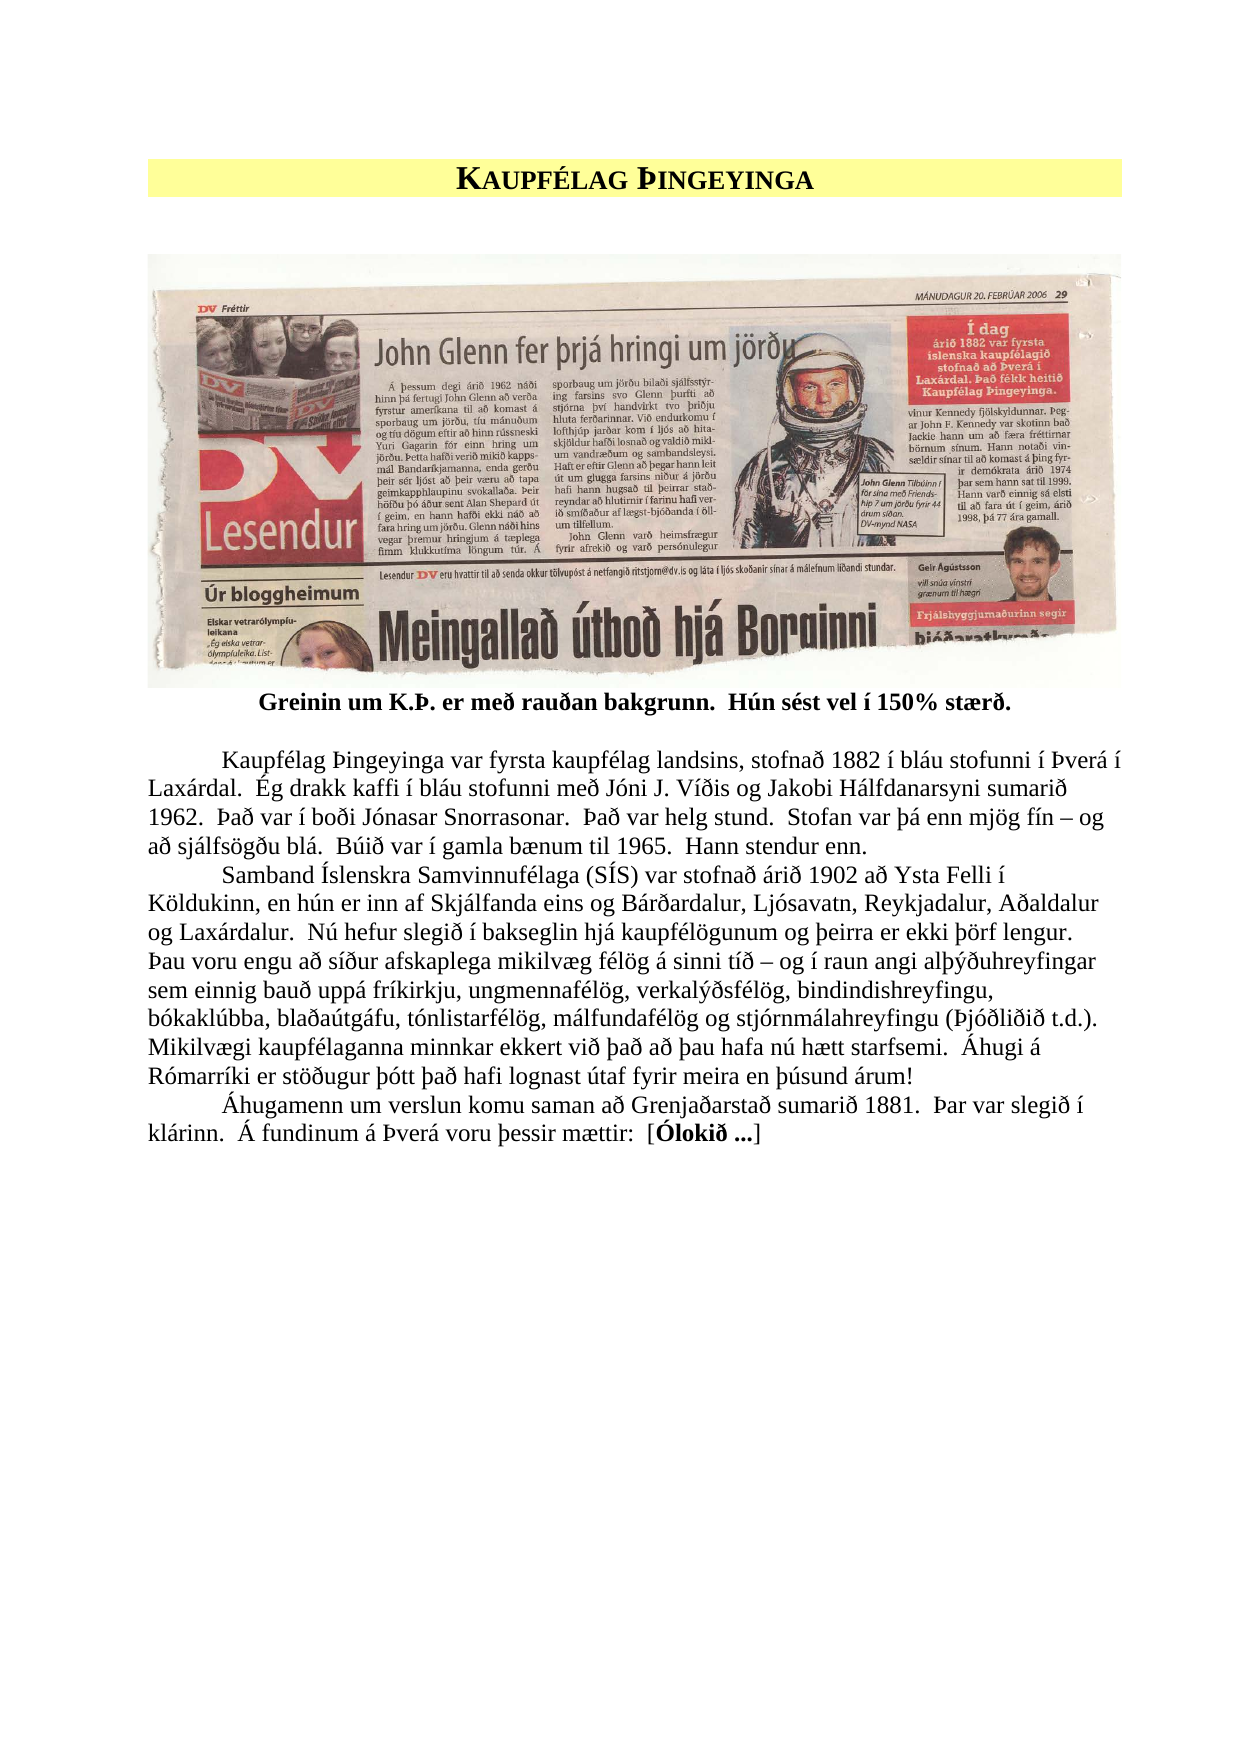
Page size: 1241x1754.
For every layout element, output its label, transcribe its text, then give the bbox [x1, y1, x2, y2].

text Greinin um K.Þ. er með rauðan bakgrunn. Hún sést vel í 150% stærð. [148, 688, 1122, 716]
text Kaupfélag Þingeyinga [148, 159, 1122, 197]
text Áhugamenn um verslun komu saman að Grenjaðarstað sumarið 1881. Þar var slegið í klárinn. Á fundinum á Þverá voru þessir mættir: [Ólokið ...] [148, 1090, 1122, 1147]
text Samband Íslenskra Samvinnufélaga (SÍS) var stofnað árið 1902 að Ysta Felli í Köldukinn, en hún er inn af Skjálfanda eins og Bárðardalur, Ljósavatn, Reykjadalur, Aðaldalur og Laxárdalur. Nú hefur slegið í bakseglin hjá kaupfélögunum og þeirra er ekki þörf lengur. Þau voru engu að síður afskaplega mikilvæg félög á sinni tíð – og í raun angi alþýðuhreyfingar sem einnig bauð uppá fríkirkju, ungmennafélög, verkalýðsfélög, bindindishreyfingu, bókaklúbba, blaðaútgáfu, tónlistarfélög, málfundafélög og stjórnmálahreyfingu (Þjóðliðið t.d.). Mikilvægi kaupfélaganna minnkar ekkert við það að þau hafa nú hætt starfsemi. Áhugi á Rómarríki er stöðugur þótt það hafi lognast útaf fyrir meira en þúsund árum! [148, 860, 1122, 1090]
picture [147, 254, 1122, 688]
text Kaupfélag Þingeyinga var fyrsta kaupfélag landsins, stofnað 1882 í bláu stofunni í Þverá í Laxárdal. Ég drakk kaffi í bláu stofunni með Jóni J. Víðis og Jakobi Hálfdanarsyni sumarið 1962. Það var í boði Jónasar Snorrasonar. Það var helg stund. Stofan var þá enn mjög fín – og að sjálfsögðu blá. Búið var í gamla bænum til 1965. Hann stendur enn. [148, 745, 1122, 860]
